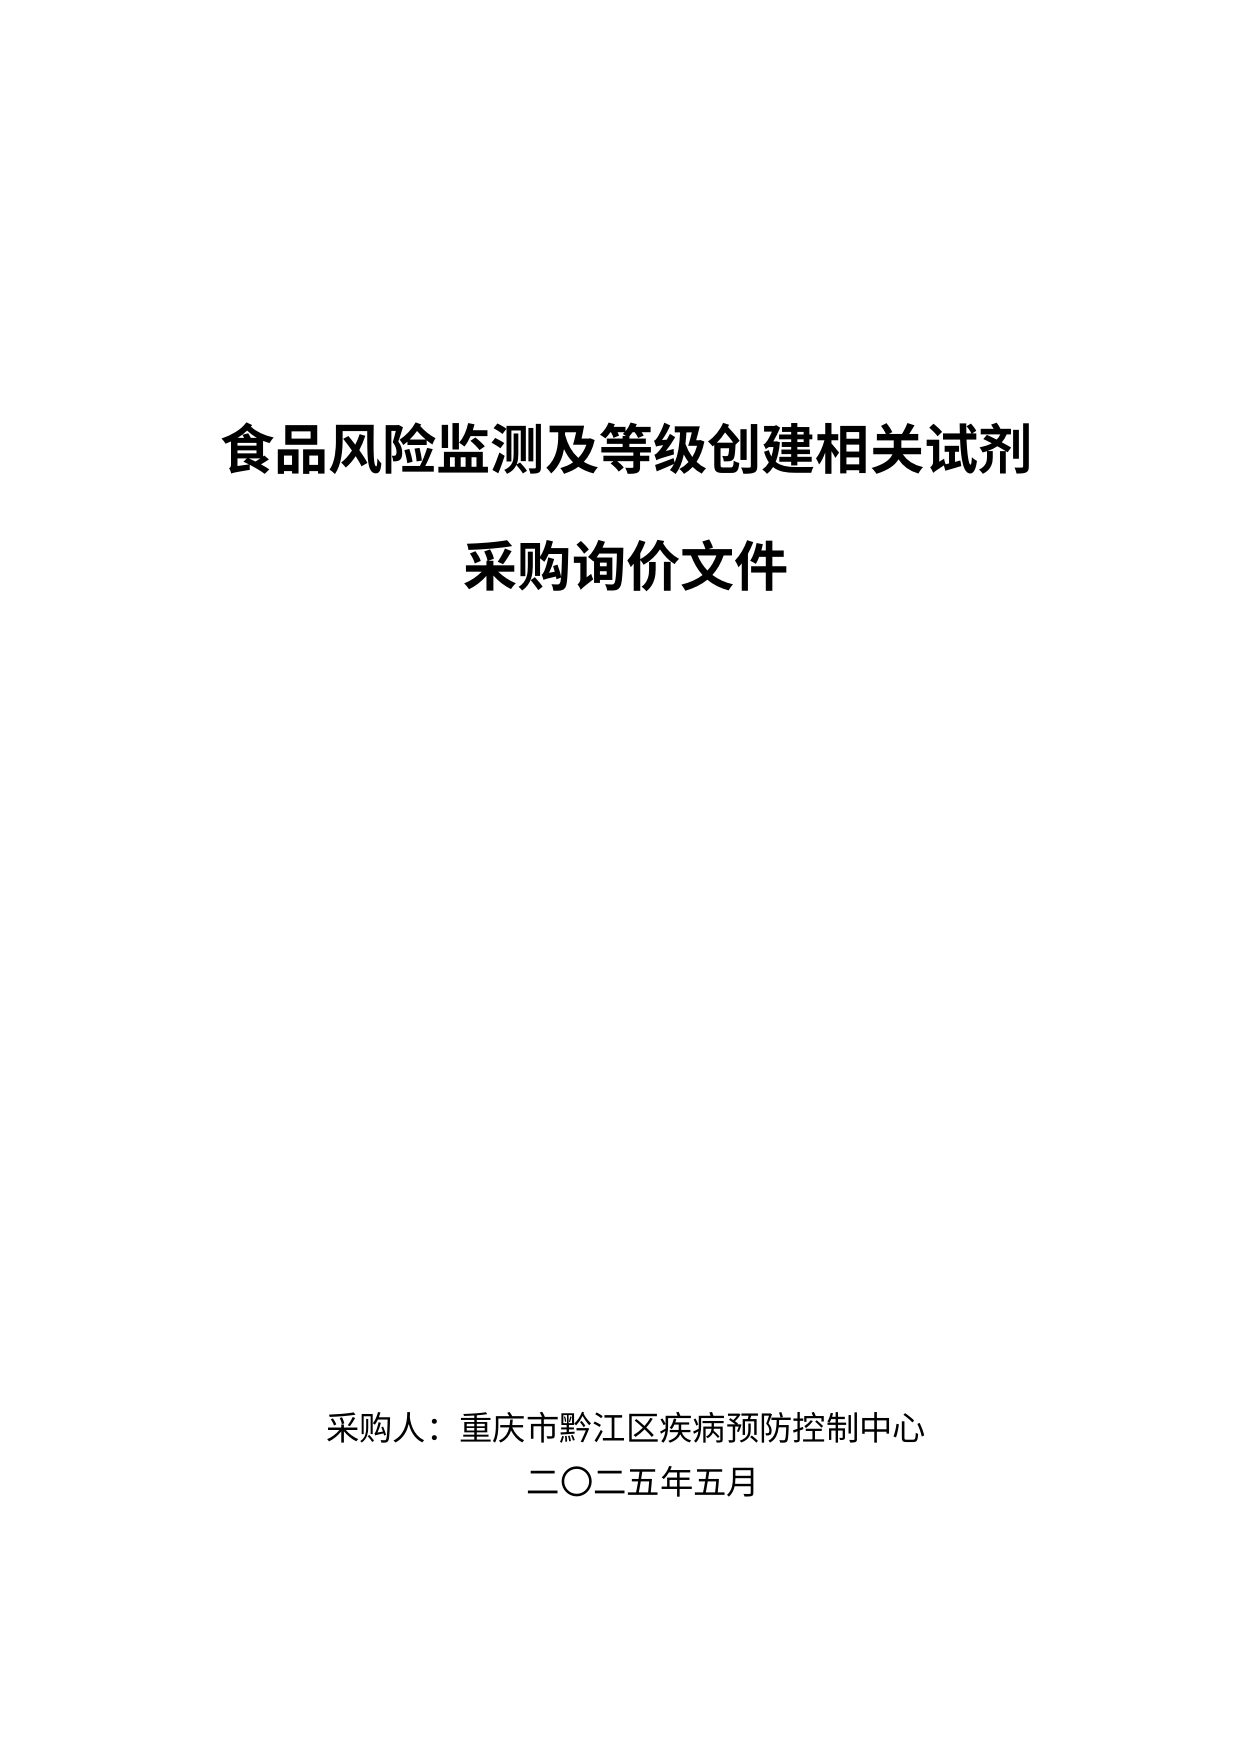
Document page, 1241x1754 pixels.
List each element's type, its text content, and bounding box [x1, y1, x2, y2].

text 采购人：重庆市黔江区疾病预防控制中心 [165, 1397, 1087, 1451]
text 采购询价文件 [165, 524, 1087, 602]
text 食品风险监测及等级创建相关试剂 [165, 406, 1087, 485]
text 二〇二五年五月 [165, 1451, 1087, 1505]
